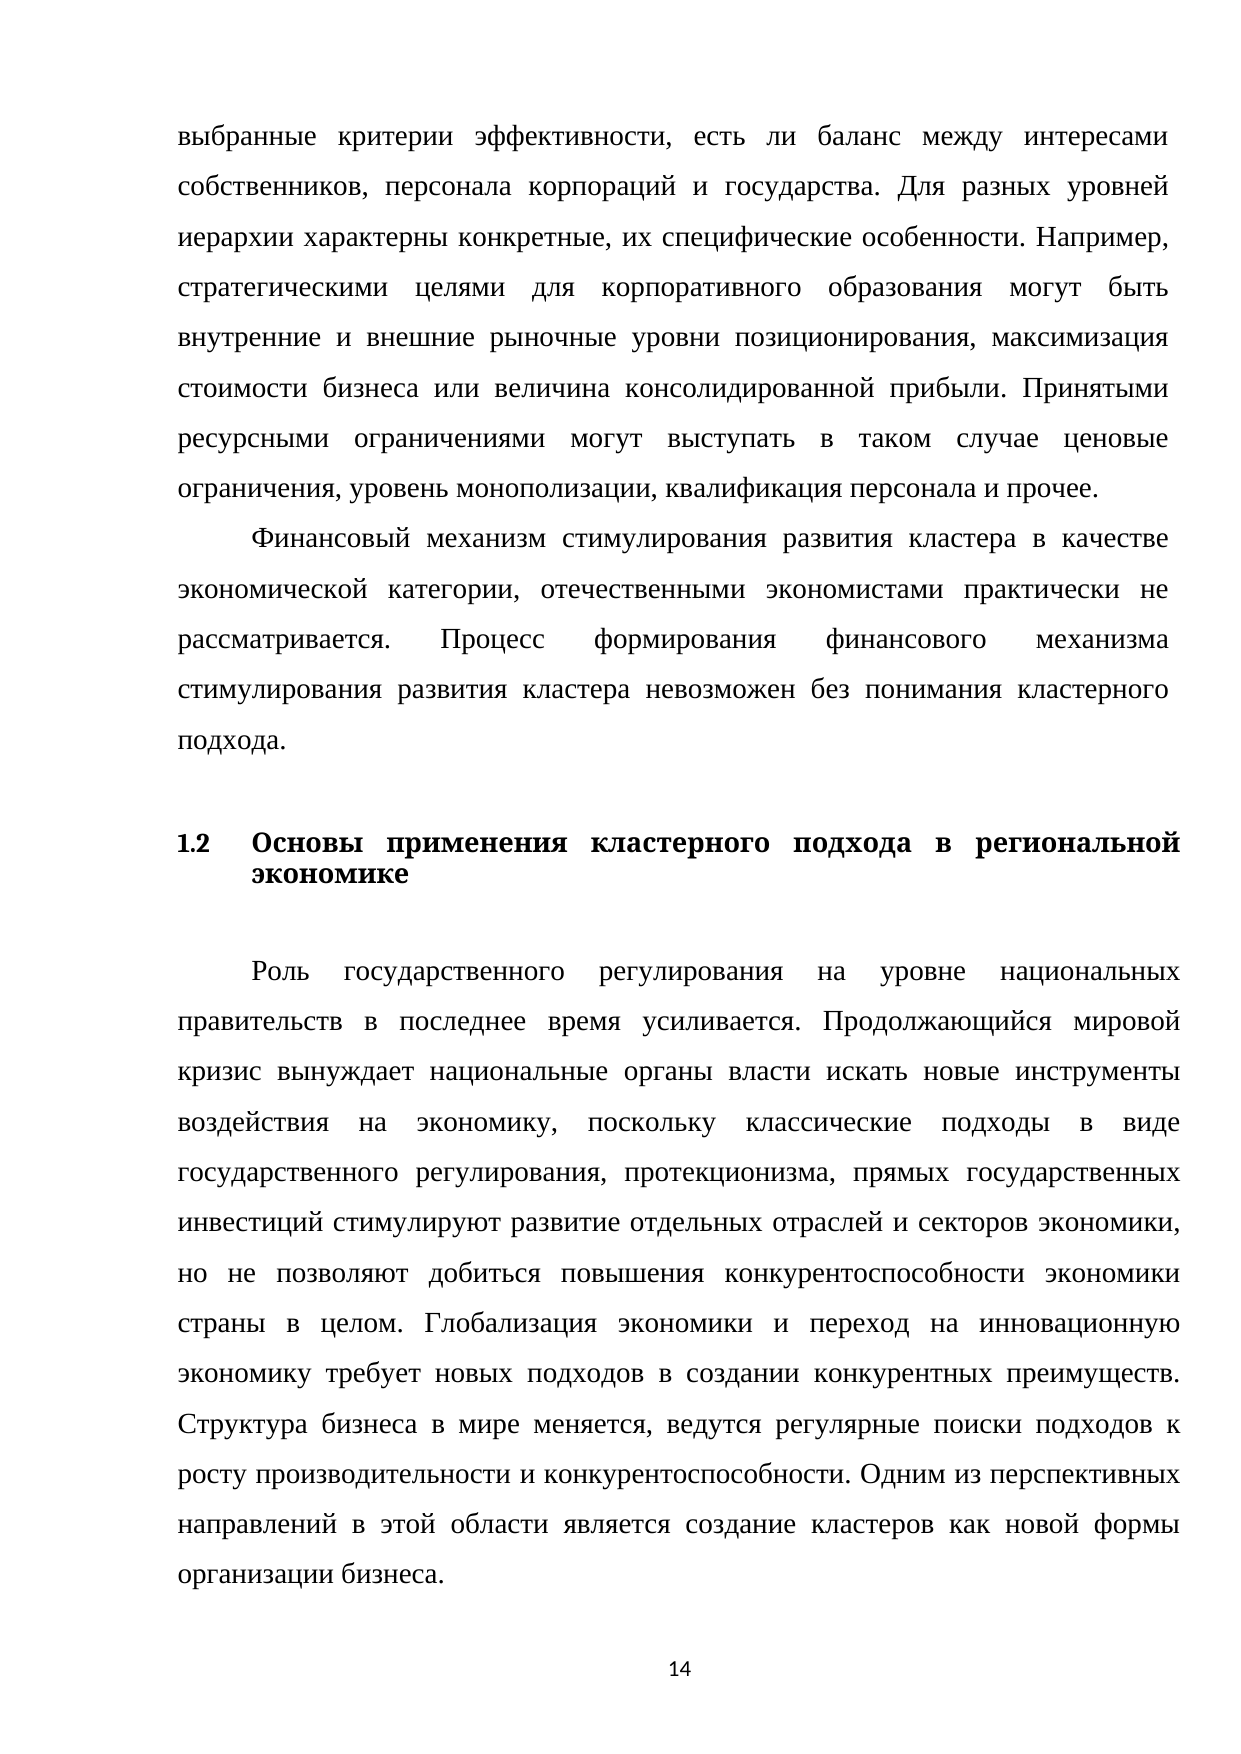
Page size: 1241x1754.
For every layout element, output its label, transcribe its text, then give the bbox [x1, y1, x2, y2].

text Роль государственного регулирования на уровне национальных правительств в последнее время усиливается. Продолжающийся мировой кризис вынуждает национальные органы власти искать новые инструменты воздействия на экономику, поскольку классические подходы в виде государственного регулирования, протекционизма, прямых государственных инвестиций стимулируют развитие отдельных отраслей и секторов экономики, но не позволяют добиться повышения конкурентоспособности экономики страны в целом. Глобализация экономики и переход на инновационную экономику требует новых подходов в создании конкурентных преимуществ. Структура бизнеса в мире меняется, ведутся регулярные поиски подходов к росту производительности и конкурентоспособности. Одним из перспективных направлений в этой области является создание кластеров как новой формы организации бизнеса. [177, 953, 1181, 1590]
text Финансовый механизм стимулирования развития кластера в качестве экономической категории, отечественными экономистами практически не рассматривается. Процесс формирования финансового механизма стимулирования развития кластера невозможен без понимания кластерного подхода. [177, 521, 1169, 755]
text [177, 118, 1169, 504]
text 1.2 Основы применения кластерного подхода в региональной экономике [177, 828, 1181, 890]
